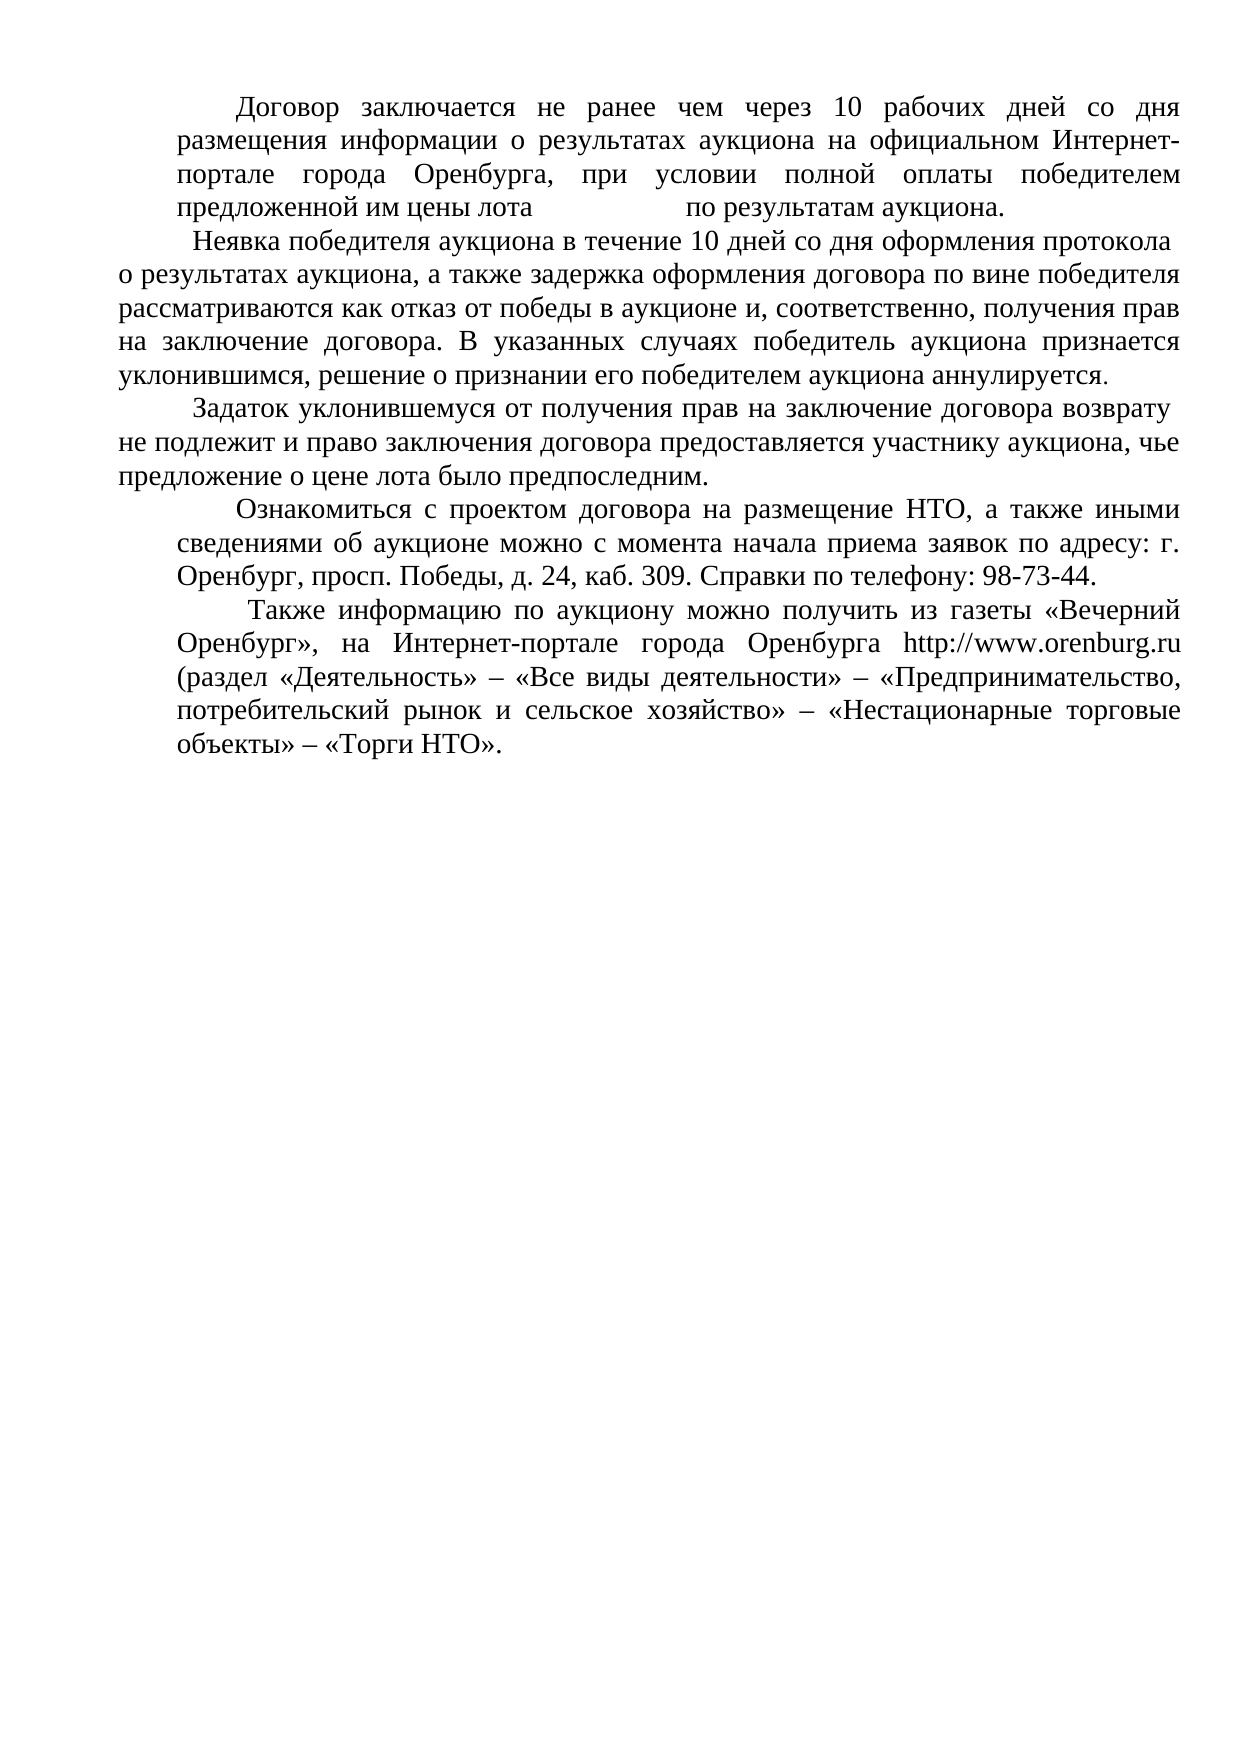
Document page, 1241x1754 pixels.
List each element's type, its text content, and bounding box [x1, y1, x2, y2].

text Неявка победителя аукциона в течение 10 дней со дня оформления протокола о результатах аукциона, а также задержка оформления договора по вине победителя рассматриваются как отказ от победы в аукционе и, соответственно, получения прав на заключение договора. В указанных случаях победитель аукциона признается уклонившимся, решение о признании его победителем аукциона аннулируется. [118, 223, 1181, 391]
text Задаток уклонившемуся от получения прав на заключение договора возврату не подлежит и право заключения договора предоставляется участнику аукциона, чье предложение о цене лота было предпоследним. [118, 391, 1181, 491]
text Ознакомиться с проектом договора на размещение НТО, а также иными сведениями об аукционе можно с момента начала приема заявок по адресу: г. Оренбург, просп. Победы, д. 24, каб. 309. Справки по телефону: 98-73-44. [177, 491, 1181, 592]
text Также информацию по аукциону можно получить из газеты «Вечерний Оренбург», на Интернет-портале города Оренбурга http://www.orenburg.ru (раздел «Деятельность» – «Все виды деятельности» – «Предпринимательство, потребительский рынок и сельское хозяйство» – «Нестационарные торговые объекты» – «Торги НТО». [177, 592, 1181, 759]
text Договор заключается не ранее чем через 10 рабочих дней со дня размещения информации о результатах аукциона на официальном Интернет-портале города Оренбурга, при условии полной оплаты победителем предложенной им цены лота по результатам аукциона. [177, 89, 1181, 223]
